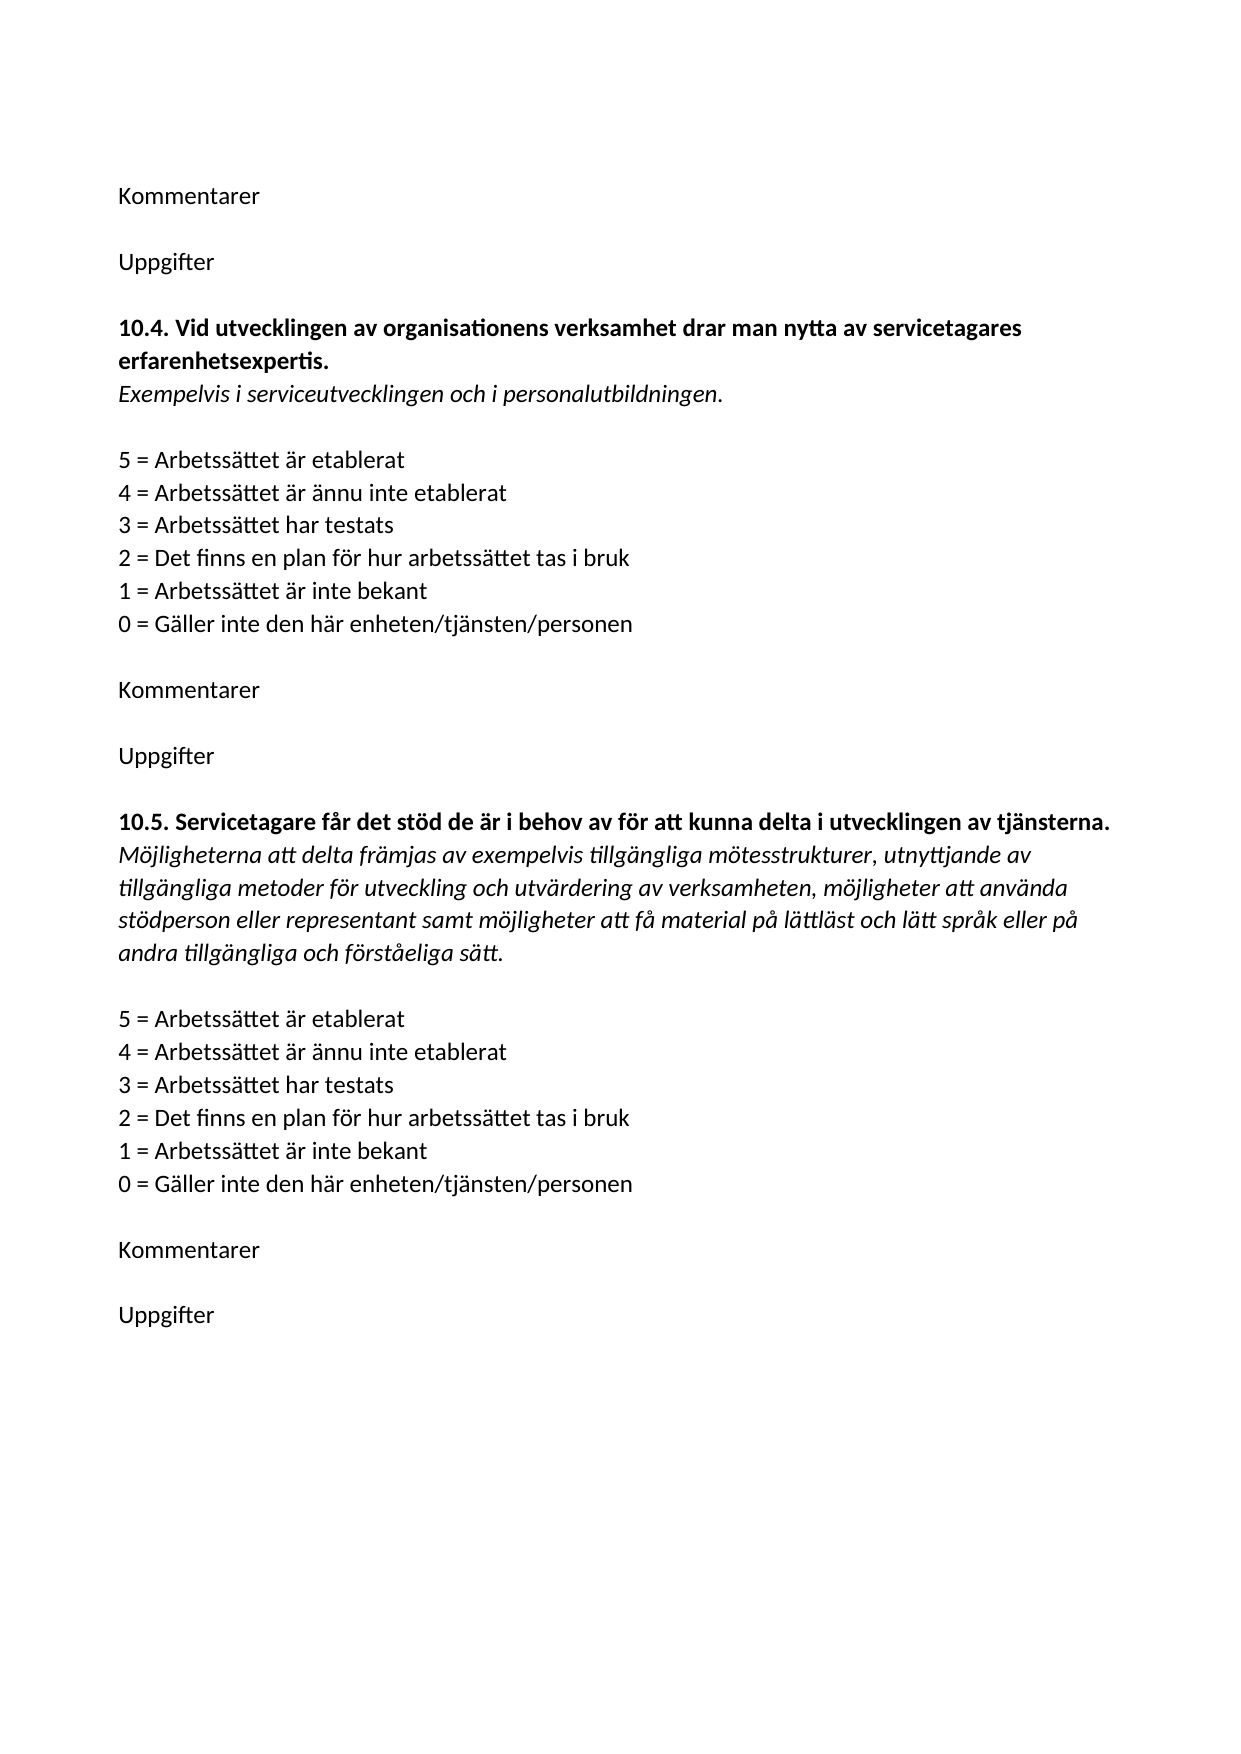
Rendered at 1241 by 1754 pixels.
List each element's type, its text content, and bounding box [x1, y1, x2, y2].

text 3 = Arbetssättet har testats [118, 510, 1122, 540]
text 10.4. Vid utvecklingen av organisationens verksamhet drar man nytta av servicetagares erfarenhetsexpertis. [118, 312, 1122, 376]
text Exempelvis i serviceutvecklingen och i personalutbildningen. [118, 378, 1122, 408]
text 3 = Arbetssättet har testats [118, 1069, 1122, 1100]
text 4 = Arbetssättet är ännu inte etablerat [118, 1036, 1122, 1067]
text 1 = Arbetssättet är inte bekant [118, 1135, 1122, 1166]
text 2 = Det finns en plan för hur arbetssättet tas i bruk [118, 543, 1122, 573]
text Kommentarer [118, 1234, 1122, 1264]
text 2 = Det finns en plan för hur arbetssättet tas i bruk [118, 1102, 1122, 1133]
text Möjligheterna att delta främjas av exempelvis tillgängliga mötesstrukturer, utnyttjande av tillgängliga metoder för utveckling och utvärdering av verksamheten, möjligheter att använda stödperson eller representant samt möjligheter att få material på lättläst och lätt språk eller på andra tillgängliga och förståeliga sätt. [118, 839, 1122, 968]
text Kommentarer [118, 181, 1122, 211]
text 0 = Gäller inte den här enheten/tjänsten/personen [118, 1168, 1122, 1198]
text 4 = Arbetssättet är ännu inte etablerat [118, 477, 1122, 507]
text Uppgifter [118, 246, 1122, 277]
text Uppgifter [118, 740, 1122, 771]
text 5 = Arbetssättet är etablerat [118, 1003, 1122, 1034]
text 5 = Arbetssättet är etablerat [118, 444, 1122, 474]
text Uppgifter [118, 1300, 1122, 1330]
text Kommentarer [118, 674, 1122, 705]
text 10.5. Servicetagare får det stöd de är i behov av för att kunna delta i utvecklingen av tjänsterna. [118, 806, 1122, 836]
text 0 = Gäller inte den här enheten/tjänsten/personen [118, 608, 1122, 639]
text 1 = Arbetssättet är inte bekant [118, 576, 1122, 606]
